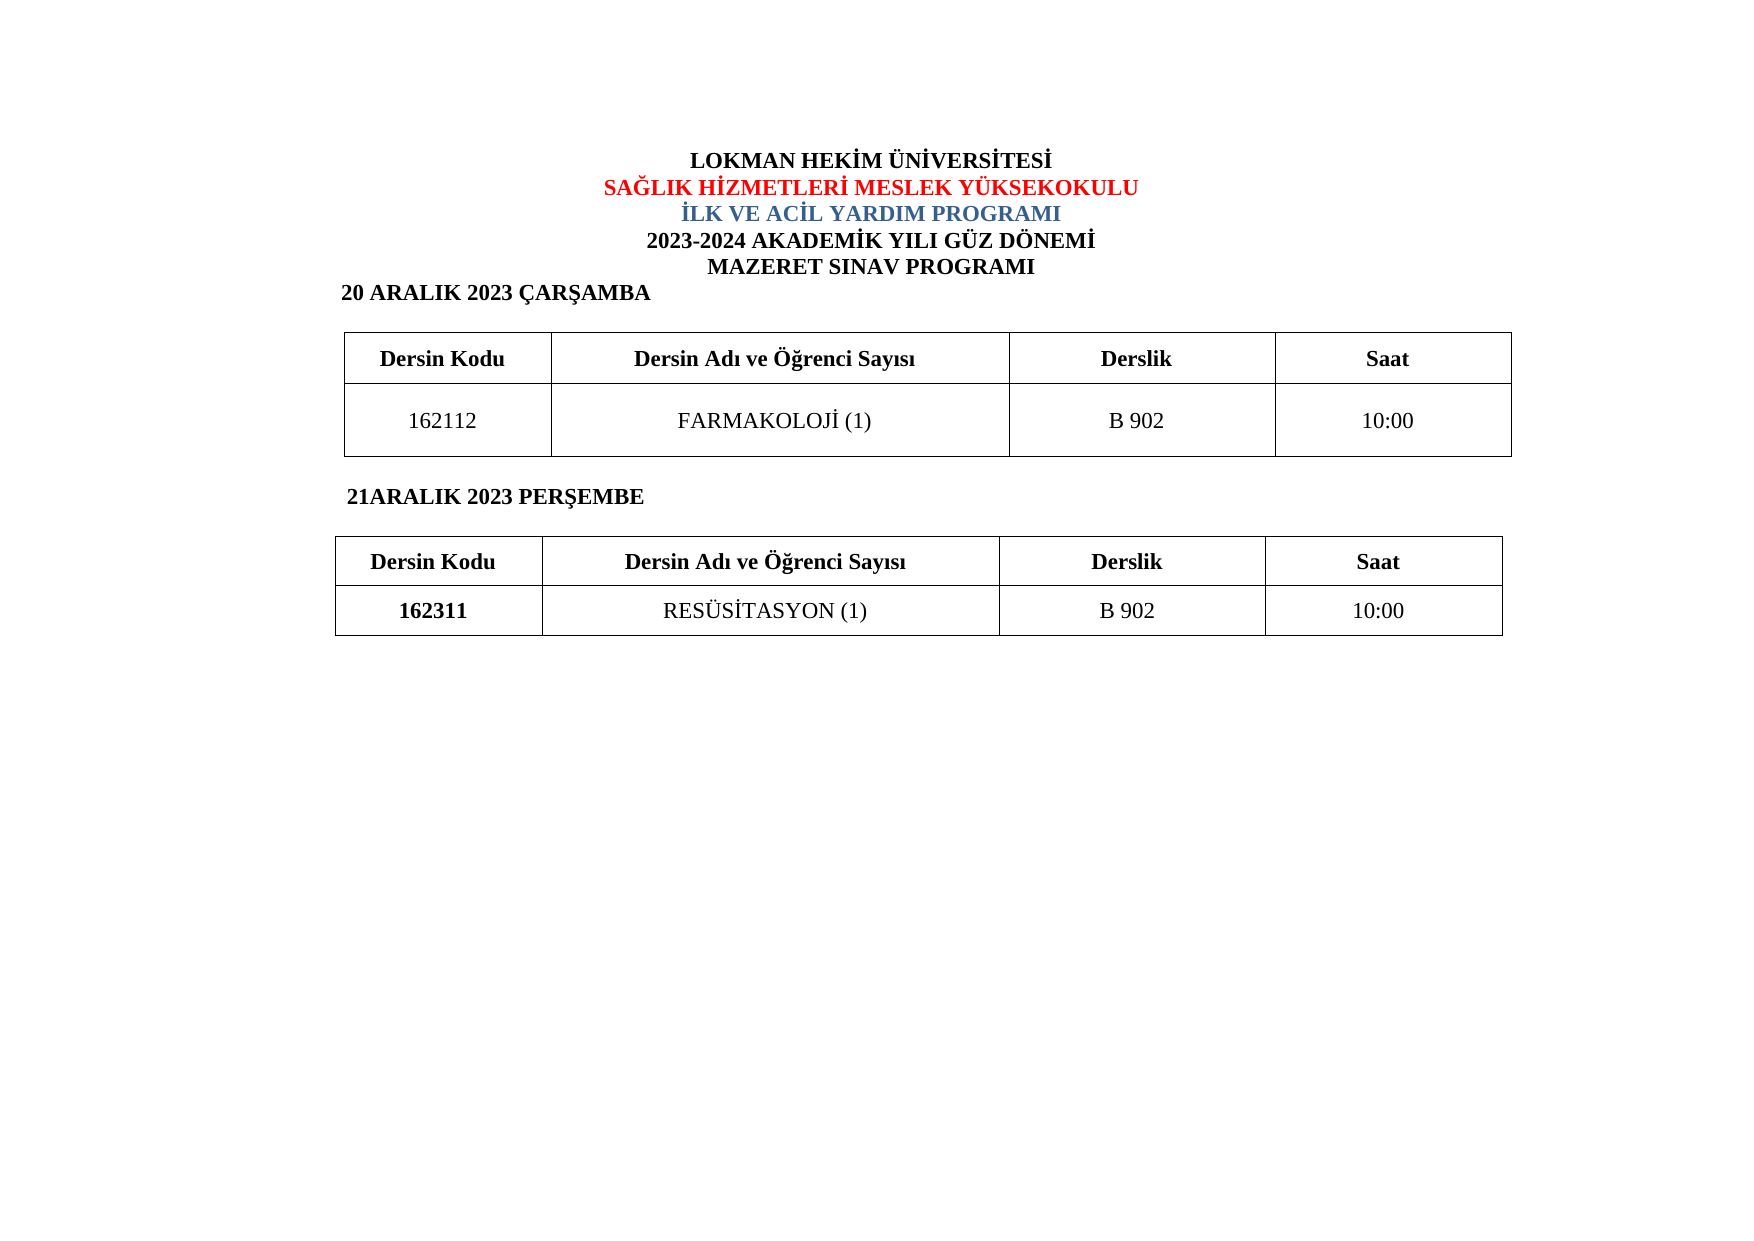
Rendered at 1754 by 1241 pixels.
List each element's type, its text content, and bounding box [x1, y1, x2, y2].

table_cell FARMAKOLOJİ (1) [552, 384, 1009, 456]
table_header Derslik [1000, 537, 1265, 585]
table_header Dersin Adı ve Öğrenci Sayısı [543, 537, 999, 585]
table_header Dersin Kodu [345, 333, 551, 383]
text 20 ARALIK 2023 ÇARŞAMBA [295, 279, 1595, 306]
table_header Dersin Kodu [336, 537, 542, 585]
table_header Saat [1266, 537, 1502, 585]
table_cell 10:00 [1276, 384, 1511, 456]
text SAĞLIK HİZMETLERİ MESLEK YÜKSEKOKULU [148, 174, 1595, 200]
table_cell 10:00 [1266, 586, 1502, 635]
text İLK VE ACİL YARDIM PROGRAMI [148, 200, 1595, 227]
table_cell RESÜSİTASYON (1) [543, 586, 999, 635]
table_cell 162311 [336, 586, 542, 635]
text LOKMAN HEKİM ÜNİVERSİTESİ [148, 148, 1595, 174]
text 21ARALIK 2023 PERŞEMBE [221, 483, 1595, 509]
table_header Saat [1276, 333, 1511, 383]
table_cell 162112 [345, 384, 551, 456]
table_cell B 902 [1010, 384, 1275, 456]
table_header Dersin Adı ve Öğrenci Sayısı [552, 333, 1009, 383]
table_header Derslik [1010, 333, 1275, 383]
table_cell B 902 [1000, 586, 1265, 635]
text MAZERET SINAV PROGRAMI [148, 253, 1595, 279]
text 2023-2024 AKADEMİK YILI GÜZ DÖNEMİ [148, 227, 1595, 253]
